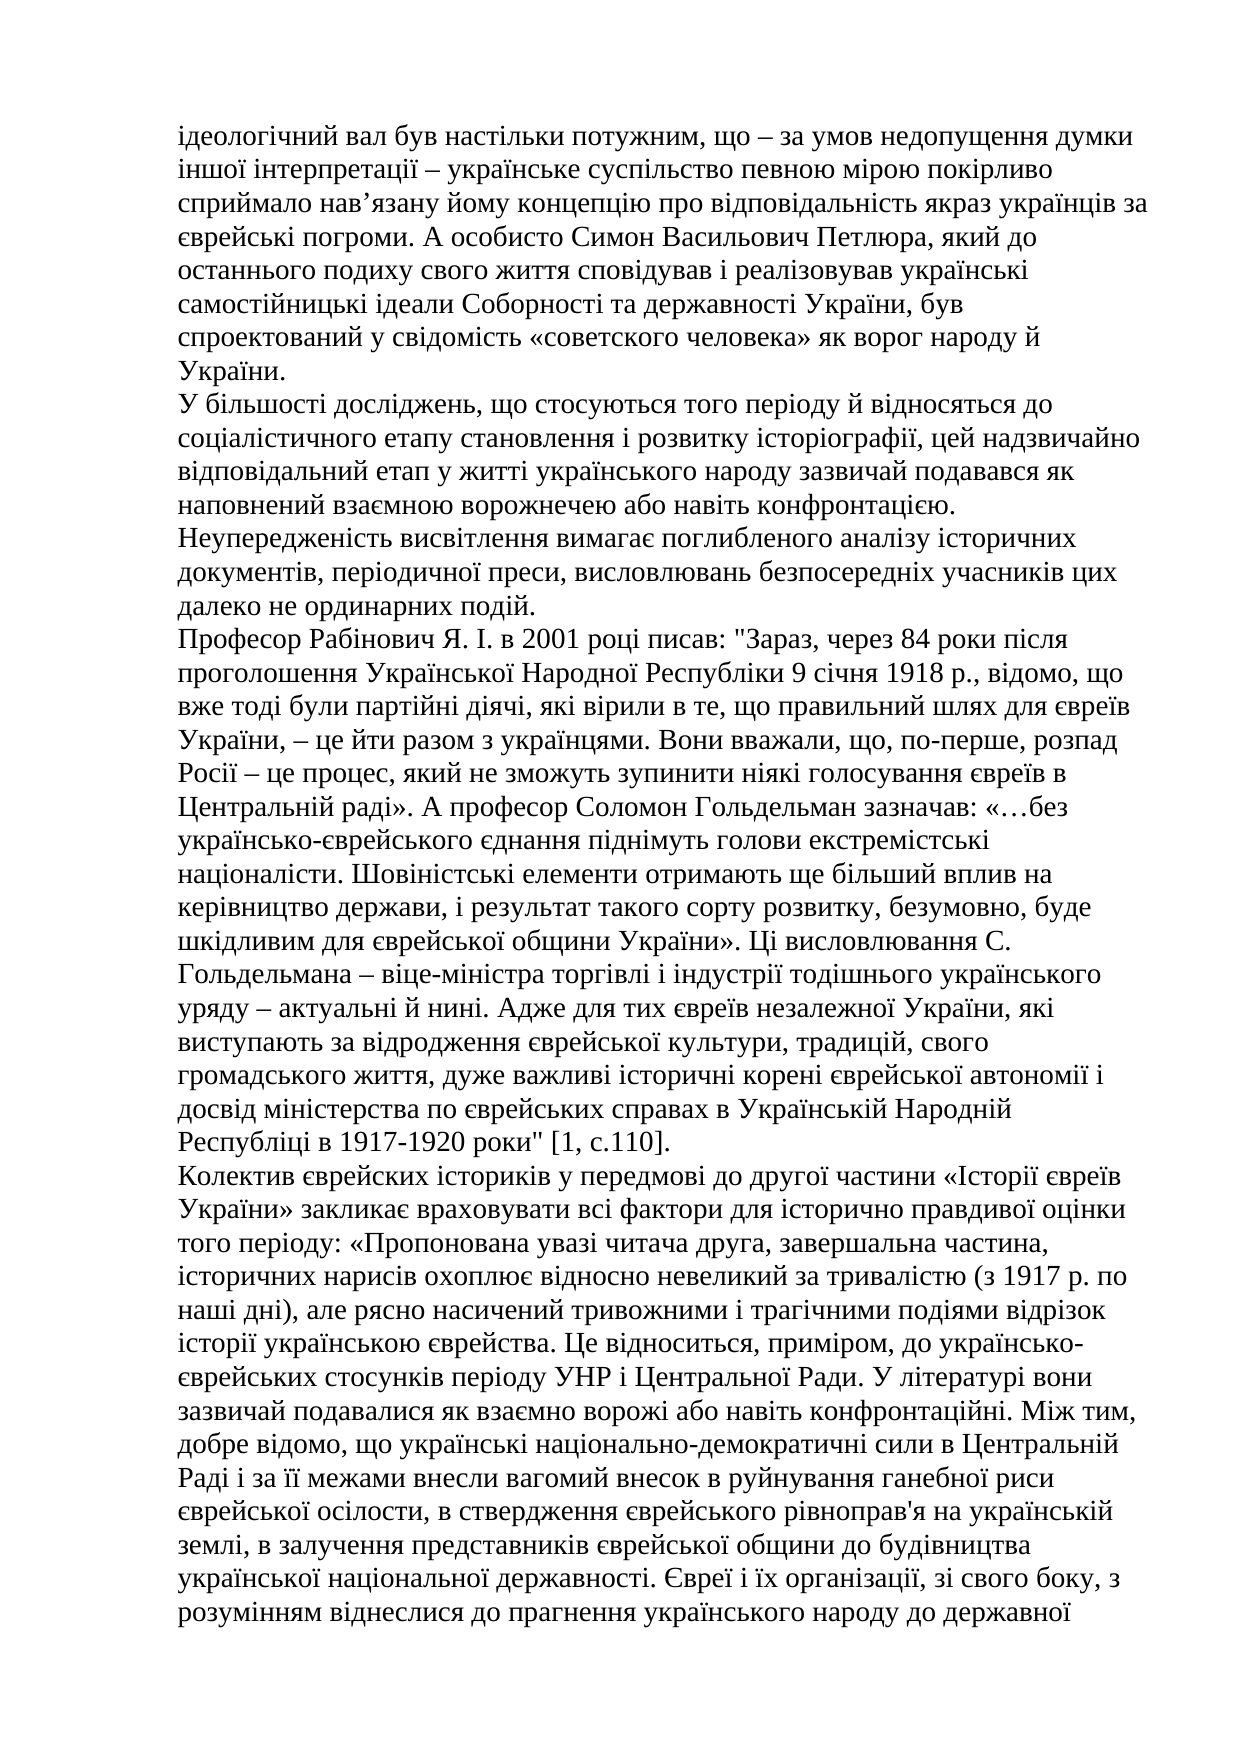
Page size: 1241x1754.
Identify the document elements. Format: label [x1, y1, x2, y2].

text [177, 118, 1152, 1627]
